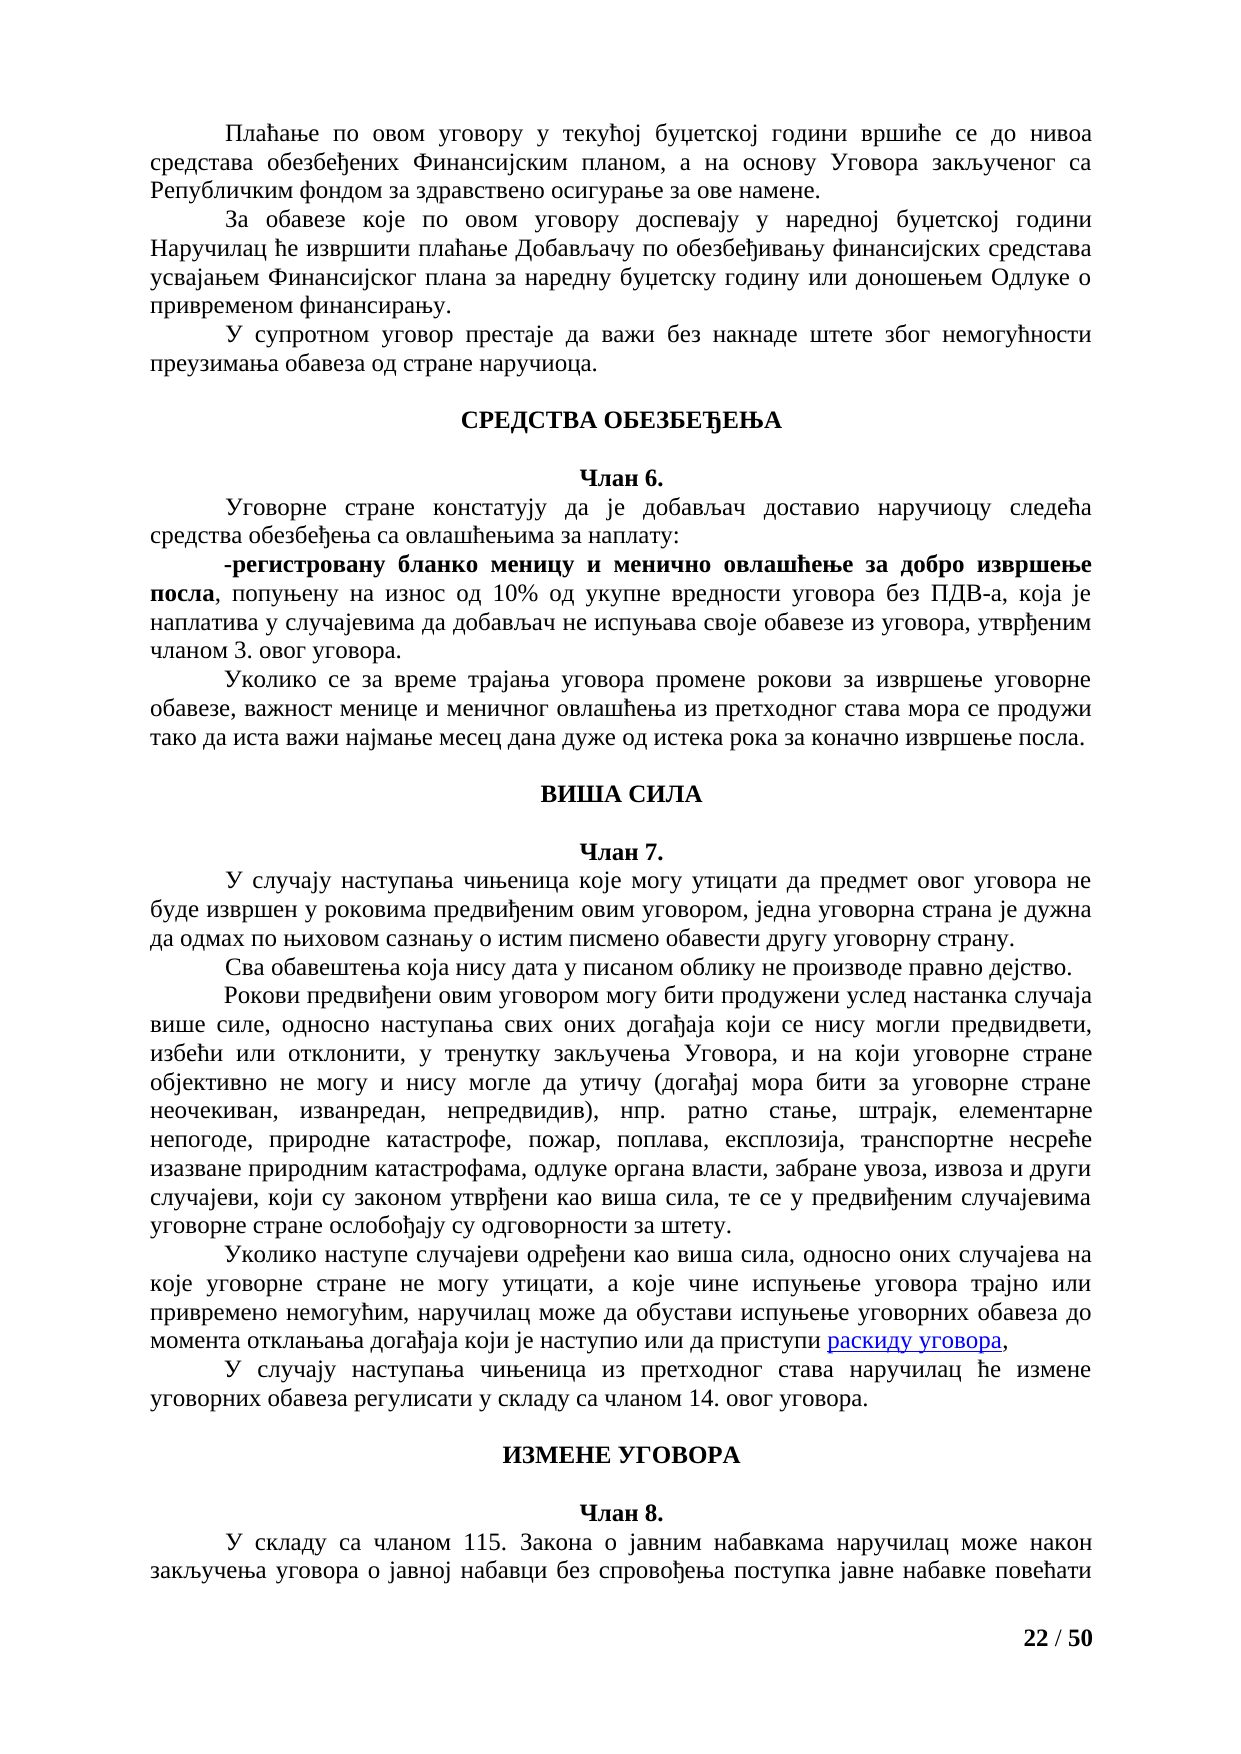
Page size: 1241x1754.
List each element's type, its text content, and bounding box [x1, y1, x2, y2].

text У случају наступања чињеница из претходног става наручилац ће измене уговорних обавеза регулисати у складу са чланом 14. овог уговора. [150, 1354, 1093, 1412]
text У супротном уговор престаје да важи без накнаде штете због немогућности преузимања обавеза од стране наручиоца. [150, 319, 1093, 377]
text СРЕДСТВА ОБЕЗБЕЂЕЊА [150, 406, 1093, 434]
text Члан 7. [150, 837, 1093, 866]
text Уколико се за време трајања уговора промене рокови за извршење уговорне обавезе, важност менице и меничног овлашћења из претходног става мора се продужи тако да иста важи најмање месец дана дуже од истека рока за коначно извршење посла. [150, 664, 1093, 751]
text Рокови предвиђени овим уговором могу бити продужени услед настанка случаја више силе, односно наступања свих оних догађаја који се нису могли предвидвети, избећи или отклонити, у тренутку закључења Уговора, и на који уговорне стране објективно не могу и нису могле да утичу (догађај мора бити за уговорне стране неочекиван, изванредан, непредвидив), нпр. ратно стање, штрајк, елементарне непогоде, природне катастрофе, пожар, поплава, експлозија, транспортне несреће изазване природним катастрофама, одлуке органа власти, забране увоза, извоза и други случајеви, који су законом утврђени као виша сила, те се у предвиђеним случајевима уговорне стране ослобођају су одговорности за штету. [150, 1096, 1093, 1239]
text За обавезе које по овом уговору доспевају у наредној буџетској години Наручилац ће извршити плаћање Добављачу по обезбеђивању финансијских средстава усвајањем Финансијског плана за наредну буџетску годину или доношењем Одлуке о привременом финансирању. [150, 204, 1093, 319]
text -регистровану бланко меницу и менично овлашћење за добро извршење посла, попуњену на износ од 10% од укупне вредности уговора без ПДВ-а, која је наплатива у случајевима да добављач не испуњава своје обавезе из уговора, утврђеним чланом 3. овог уговора. [150, 549, 1093, 664]
text Рокови предвиђени овим уговором могу бити продужени услед настанка случаја више силе, односно наступања свих оних догађаја који се нису могли предвидвети, избећи или отклонити, у тренутку закључења Уговора, и на који уговорне стране објективно не могу и нису могле да утичу (догађај мора бити за уговорне стране неочекиван, изванредан, непредвидив), нпр. ратно стање, штрајк, елементарне непогоде, природне катастрофе, пожар, поплава, експлозија, транспортне несреће изазване природним катастрофама, одлуке органа власти, забране увоза, извоза и други случајеви, који су законом утврђени као виша сила, те се у предвиђеним случајевима уговорне стране ослобођају су одговорности за штету. [150, 981, 1093, 1067]
text Члан 6. [150, 463, 1093, 492]
text ИЗМЕНЕ УГОВОРА [150, 1441, 1093, 1469]
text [150, 1527, 1093, 1584]
text Уговорне стране констатују да је добављач доставио наручиоцу следећа средства обезбеђења са овлашћењима за наплату: [150, 492, 1093, 549]
text ВИША СИЛА [150, 779, 1093, 808]
text Уколико наступе случајеви одређени као виша сила, односно оних случајева на које уговорне стране не могу утицати, а које чине испуњење уговора трајно или привремено немогућим, наручилац може да обустави испуњење уговорних обавеза до момента отклањања догађаја који је наступио или да приступи раскиду уговора, [150, 1239, 1093, 1354]
text Плаћање по овом уговору у текућој буџетској години вршиће се до нивоа средстава обезбеђених Финансијским планом, а на основу Уговора закљученог са Републичким фондом за здравствено осигурање за ове намене. [150, 118, 1093, 204]
text Члан 8. [150, 1498, 1093, 1527]
text У случају наступања чињеница које могу утицати да предмет овог уговора не буде извршен у роковима предвиђеним овим уговором, једна уговорна страна је дужна да одмах по њиховом сазнању о истим писмено обавести другу уговорну страну. [150, 866, 1093, 952]
text Сва обавештења која нису дата у писаном облику не производе правно дејство. [150, 952, 1093, 981]
